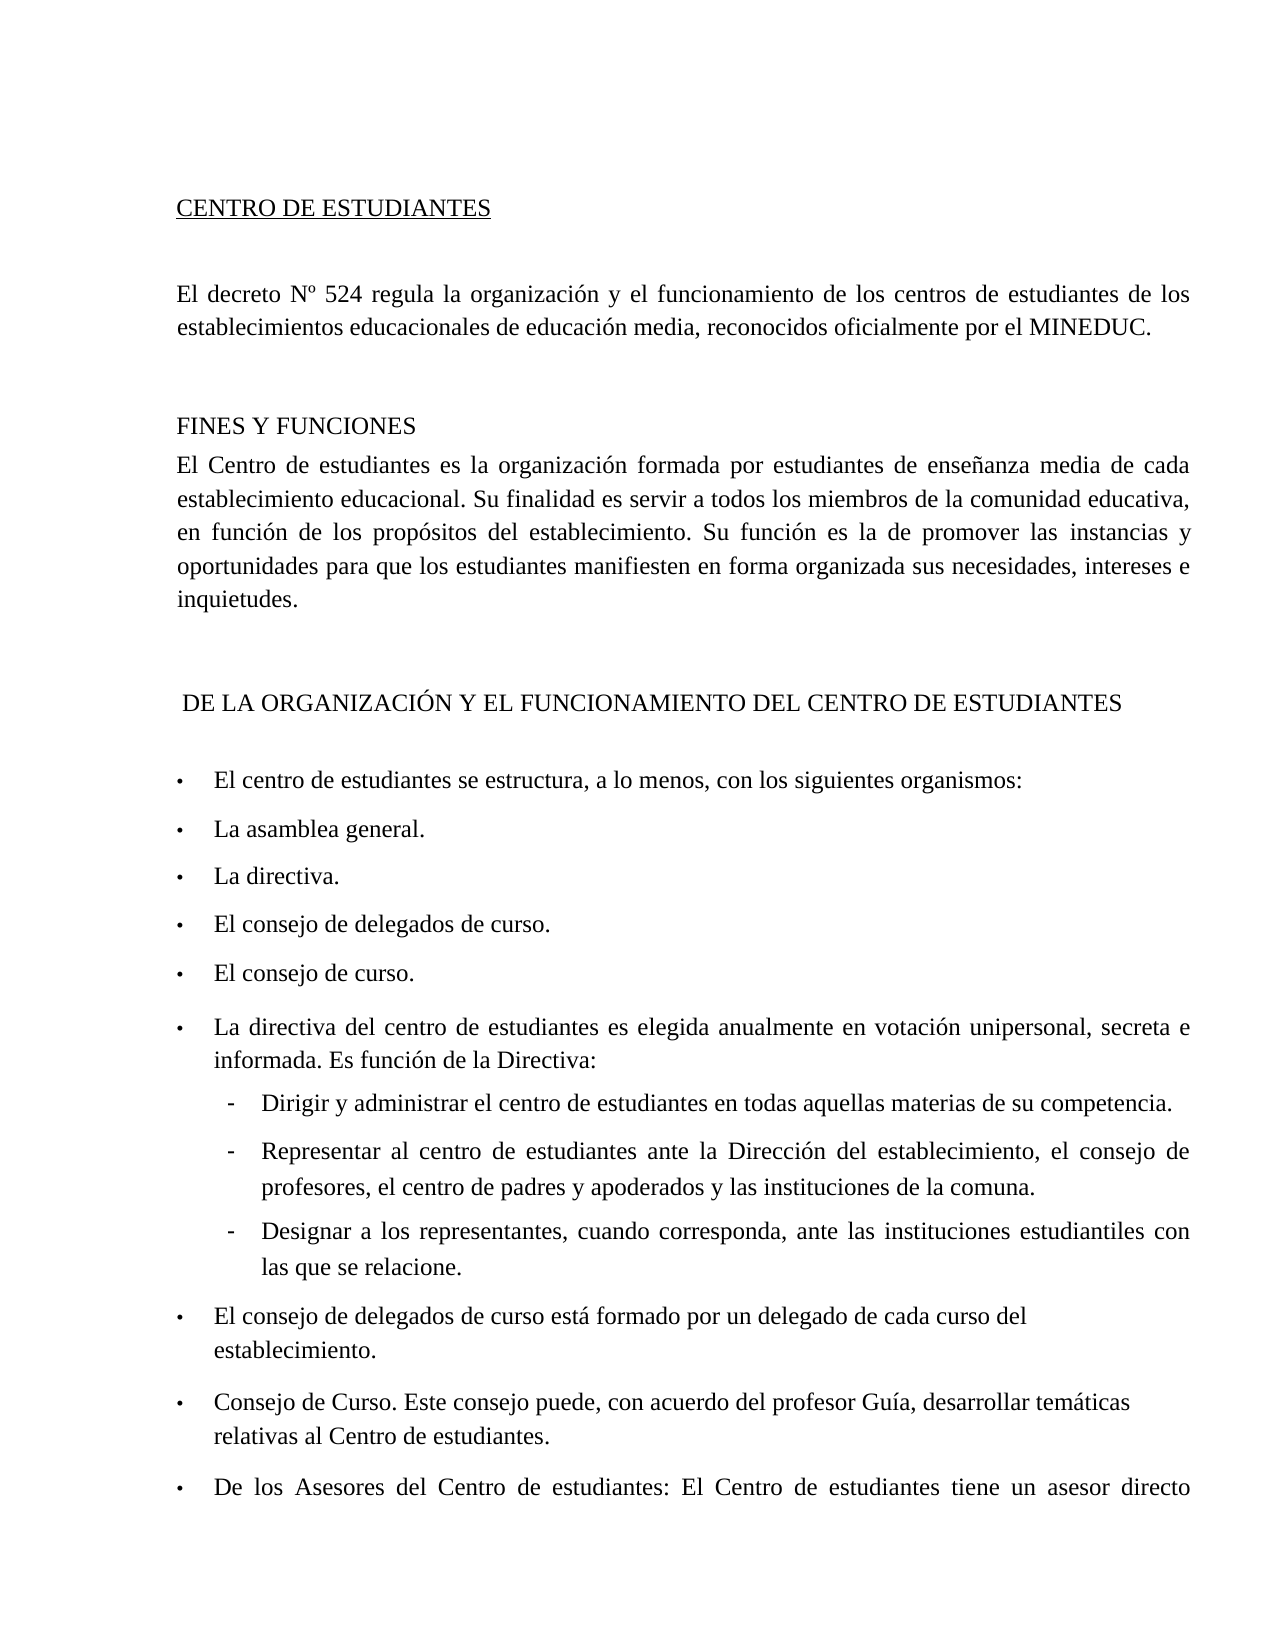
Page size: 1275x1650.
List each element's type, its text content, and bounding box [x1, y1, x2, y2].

text FINES Y FUNCIONES [176, 411, 1191, 440]
list La asamblea general. [176, 814, 1191, 843]
list Representar al centro de estudiantes ante la Dirección del establecimiento, el consejo de profesores, el centro de padres y apoderados y las instituciones de la comuna. [227, 1133, 1191, 1201]
list Designar a los representantes, cuando corresponda, ante las instituciones estudiantiles con las que se relacione. [227, 1213, 1191, 1281]
list Consejo de Curso. Este consejo puede, con acuerdo del profesor Guía, desarrollar temáticas relativas al Centro de estudiantes. [176, 1387, 1191, 1449]
list El centro de estudiantes se estructura, a lo menos, con los siguientes organismos: [176, 766, 1191, 794]
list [176, 1472, 1191, 1501]
list El consejo de delegados de curso está formado por un delegado de cada curso del establecimiento. [176, 1301, 1191, 1363]
list La directiva del centro de estudiantes es elegida anualmente en votación unipersonal, secreta e informada. Es función de la Directiva: [176, 1012, 1191, 1073]
text DE LA ORGANIZACIÓN Y EL FUNCIONAMIENTO DEL CENTRO DE ESTUDIANTES [182, 688, 1191, 717]
text CENTRO DE ESTUDIANTES [176, 193, 1191, 222]
list El consejo de curso. [176, 958, 1191, 987]
list El consejo de delegados de curso. [176, 909, 1191, 938]
text El decreto Nº 524 regula la organización y el funcionamiento de los centros de estudiantes de los establecimientos educacionales de educación media, reconocidos oficialmente por el MINEDUC. [176, 279, 1191, 341]
text El Centro de estudiantes es la organización formada por estudiantes de enseñanza media de cada establecimiento educacional. Su finalidad es servir a todos los miembros de la comunidad educativa, en función de los propósitos del establecimiento. Su función es la de promover las instancias y oportunidades para que los estudiantes manifiesten en forma organizada sus necesidades, intereses e inquietudes. [176, 450, 1191, 613]
list Dirigir y administrar el centro de estudiantes en todas aquellas materias de su competencia. [227, 1085, 1191, 1119]
list La directiva. [176, 861, 1191, 889]
